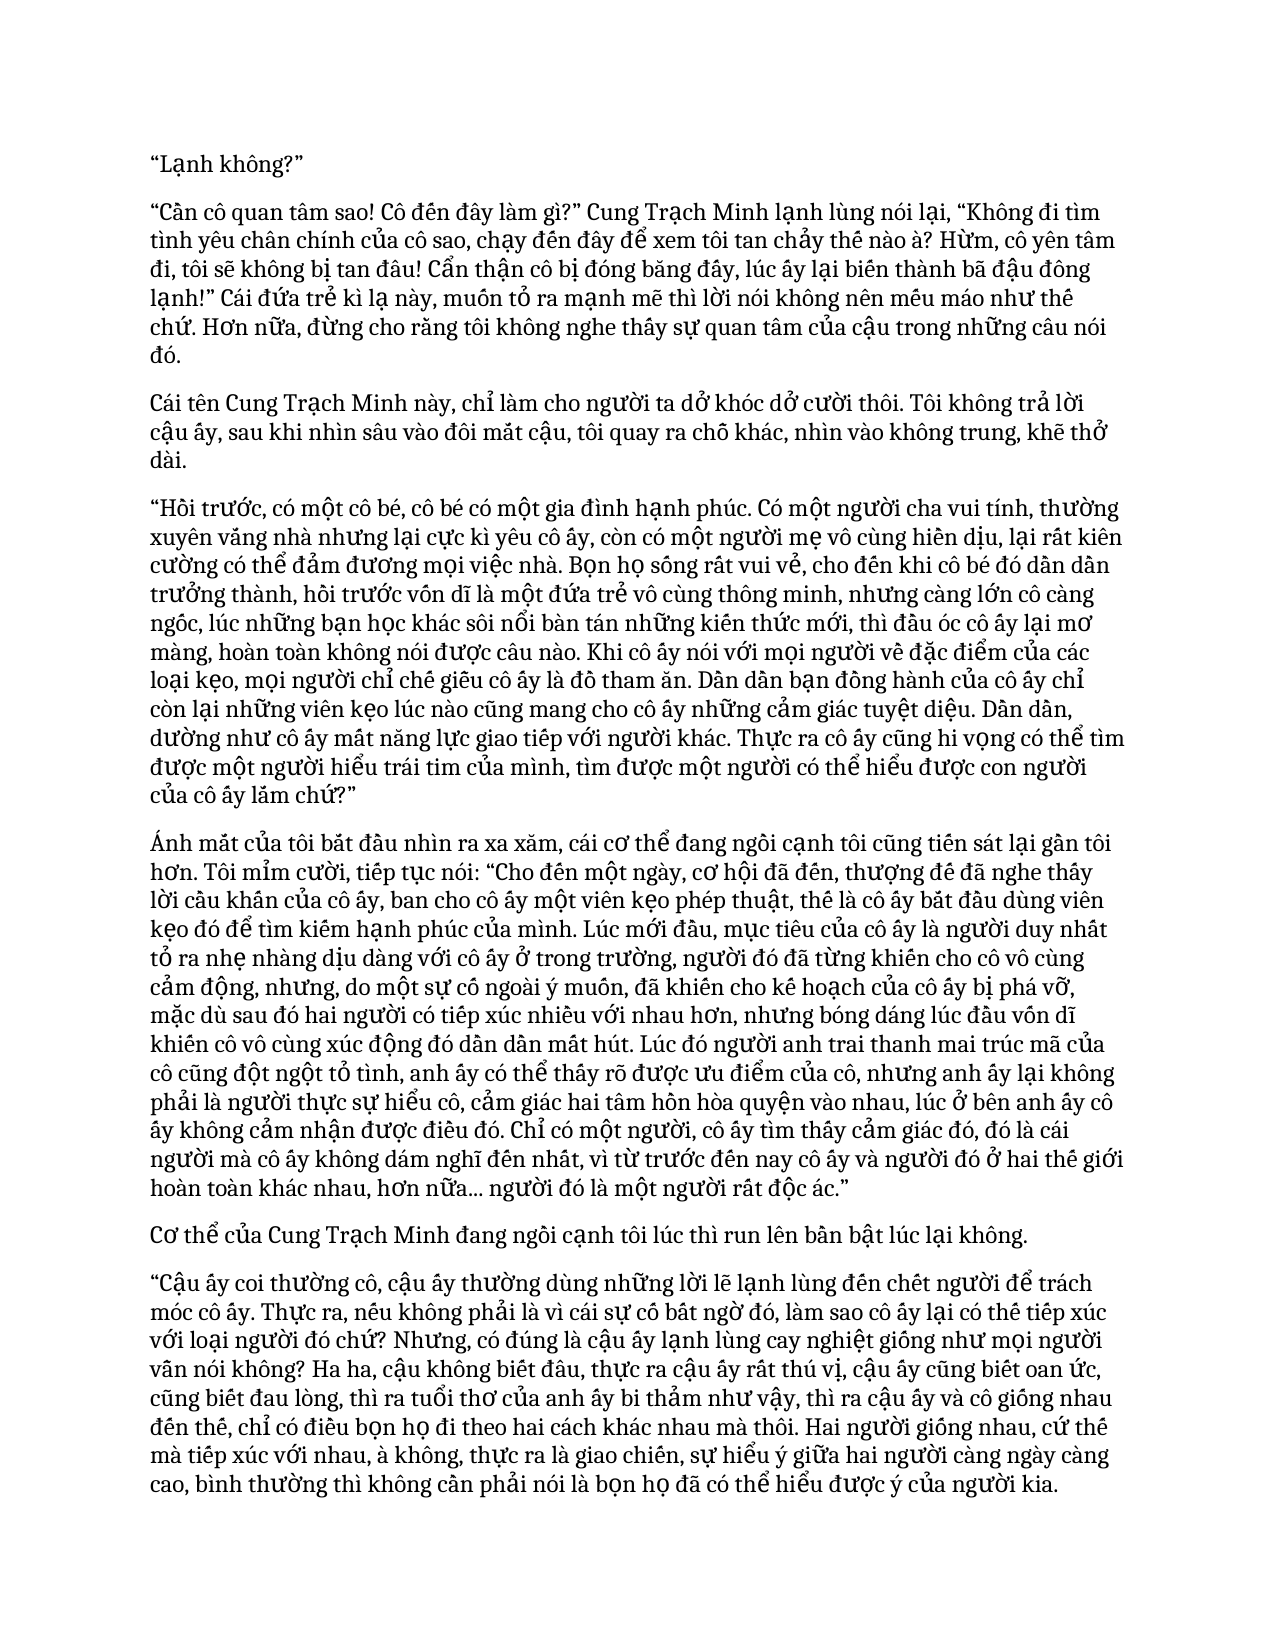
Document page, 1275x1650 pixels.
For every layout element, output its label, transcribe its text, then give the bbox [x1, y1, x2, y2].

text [150, 1269, 1125, 1499]
text “Cần cô quan tâm sao! Cô đến đây làm gì?” Cung Trạch Minh lạnh lùng nói lại, “Không đi tìm tình yêu chân chính của cô sao, chạy đến đây để xem tôi tan chảy thế nào à? Hừm, cô yên tâm đi, tôi sẽ không bị tan đâu! Cẩn thận cô bị đóng băng đấy, lúc ấy lại biến thành bã đậu đông lạnh!” Cái đứa trẻ kì lạ này, muốn tỏ ra mạnh mẽ thì lời nói không nên mếu máo như thế chứ. Hơn nữa, đừng cho rằng tôi không nghe thấy sự quan tâm của cậu trong những câu nói đó. [150, 197, 1125, 370]
text “Lạnh không?” [150, 150, 1125, 179]
text Cái tên Cung Trạch Minh này, chỉ làm cho người ta dở khóc dở cười thôi. Tôi không trả lời cậu ấy, sau khi nhìn sâu vào đôi mắt cậu, tôi quay ra chỗ khác, nhìn vào không trung, khẽ thở dài. [150, 389, 1125, 475]
text Ánh mắt của tôi bắt đầu nhìn ra xa xăm, cái cơ thể đang ngồi cạnh tôi cũng tiến sát lại gần tôi hơn. Tôi mỉm cười, tiếp tục nói: “Cho đến một ngày, cơ hội đã đến, thượng đế đã nghe thấy lời cầu khấn của cô ấy, ban cho cô ấy một viên kẹo phép thuật, thế là cô ấy bắt đầu dùng viên kẹo đó để tìm kiếm hạnh phúc của mình. Lúc mới đầu, mục tiêu của cô ấy là người duy nhất tỏ ra nhẹ nhàng dịu dàng với cô ấy ở trong trường, người đó đã từng khiến cho cô vô cùng cảm động, nhưng, do một sự cố ngoài ý muốn, đã khiến cho kế hoạch của cô ấy bị phá vỡ, mặc dù sau đó hai người có tiếp xúc nhiều với nhau hơn, nhưng bóng dáng lúc đầu vốn dĩ khiến cô vô cùng xúc động đó dần dần mất hút. Lúc đó người anh trai thanh mai trúc mã của cô cũng đột ngột tỏ tình, anh ấy có thể thấy rõ được ưu điểm của cô, nhưng anh ấy lại không phải là người thực sự hiểu cô, cảm giác hai tâm hồn hòa quyện vào nhau, lúc ở bên anh ấy cô ấy không cảm nhận được điều đó. Chỉ có một người, cô ấy tìm thấy cảm giác đó, đó là cái người mà cô ấy không dám nghĩ đến nhất, vì từ trước đến nay cô ấy và người đó ở hai thế giới hoàn toàn khác nhau, hơn nữa... người đó là một người rất độc ác.” [150, 829, 1125, 1202]
text Cơ thể của Cung Trạch Minh đang ngồi cạnh tôi lúc thì run lên bần bật lúc lại không. [150, 1221, 1125, 1250]
text “Hồi trước, có một cô bé, cô bé có một gia đình hạnh phúc. Có một người cha vui tính, thường xuyên vắng nhà nhưng lại cực kì yêu cô ấy, còn có một người mẹ vô cùng hiền dịu, lại rất kiên cường có thể đảm đương mọi việc nhà. Bọn họ sống rất vui vẻ, cho đến khi cô bé đó dần dần trưởng thành, hồi trước vốn dĩ là một đứa trẻ vô cùng thông minh, nhưng càng lớn cô càng ngốc, lúc những bạn học khác sôi nổi bàn tán những kiến thức mới, thì đầu óc cô ấy lại mơ màng, hoàn toàn không nói được câu nào. Khi cô ấy nói với mọi người về đặc điểm của các loại kẹo, mọi người chỉ chế giễu cô ấy là đồ tham ăn. Dần dần bạn đồng hành của cô ấy chỉ còn lại những viên kẹo lúc nào cũng mang cho cô ấy những cảm giác tuyệt diệu. Dần dần, dường như cô ấy mất năng lực giao tiếp với người khác. Thực ra cô ấy cũng hi vọng có thể tìm được một người hiểu trái tim của mình, tìm được một người có thể hiểu được con người của cô ấy lắm chứ?” [150, 494, 1125, 810]
